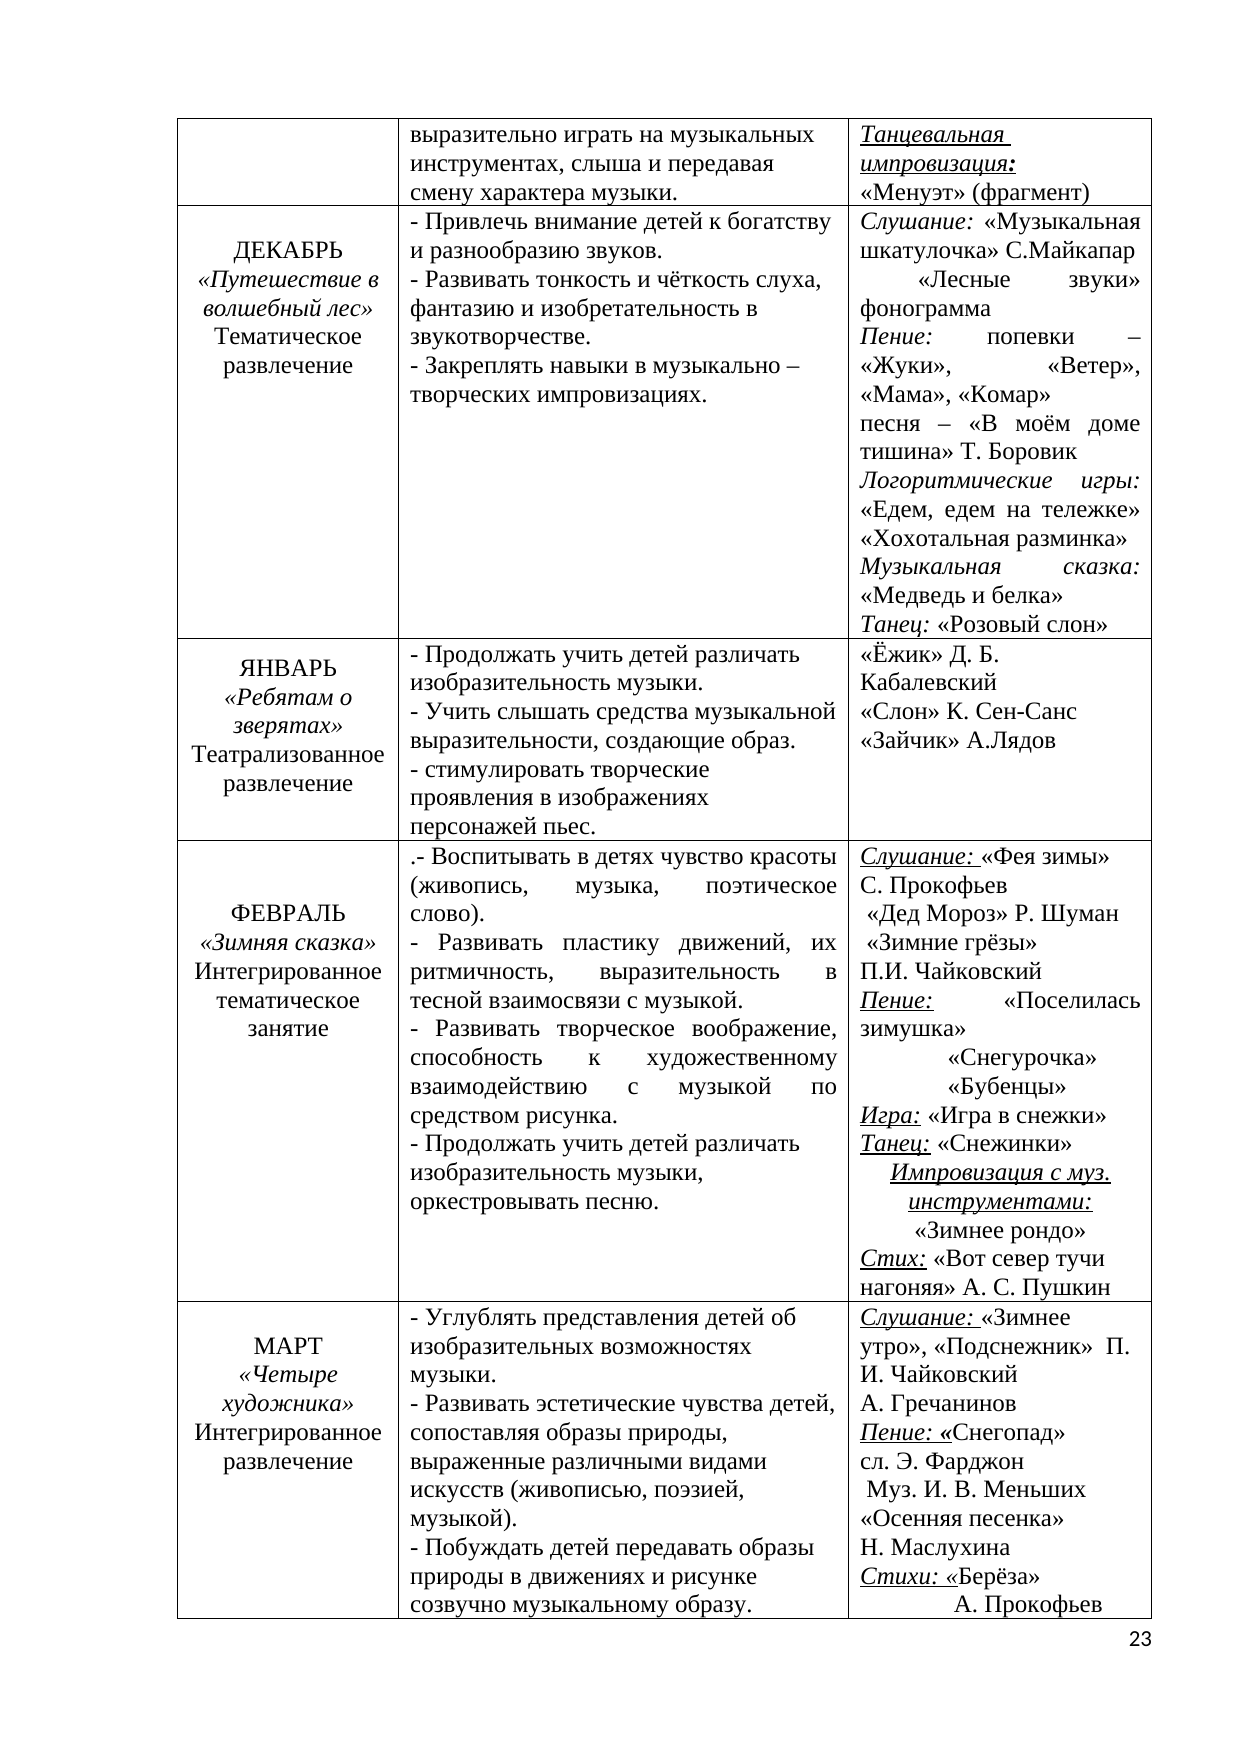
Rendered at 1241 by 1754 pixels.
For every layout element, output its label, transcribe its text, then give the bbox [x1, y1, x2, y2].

table_cell Слушание: «Фея зимы» С. Прокофьев «Дед Мороз» Р. Шуман «Зимние грёзы» П.И. Чайковский Пение: «Поселилась зимушка» «Снегурочка» «Бубенцы» Игра: «Игра в снежки» Танец: «Снежинки» Импровизация с муз. инструментами: «Зимнее рондо» Стих: «Вот север тучи нагоняя» А. С. Пушкин [849, 841, 1151, 1301]
table_cell Слушание: «Музыкальная шкатулочка» С.Майкапар «Лесные звуки» фонограмма Пение: попевки – «Жуки», «Ветер», «Мама», «Комар» песня – «В моём доме тишина» Т. Боровик Логоритмические игры: «Едем, едем на тележке» «Хохотальная разминка» Музыкальная сказка: «Медведь и белка» Танец: «Розовый слон» [849, 206, 1151, 638]
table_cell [849, 119, 1151, 205]
table_cell - Продолжать учить детей различать изобразительность музыки. - Учить слышать средства музыкальной выразительности, создающие образ. - стимулировать творческие проявления в изображениях персонажей пьес. [399, 639, 848, 840]
table_cell ФЕВРАЛЬ «Зимняя сказка» Интегрированное тематическое занятие [178, 841, 398, 1301]
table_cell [399, 1302, 848, 1618]
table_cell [178, 119, 398, 205]
table_cell «Ёжик» Д. Б. Кабалевский «Слон» К. Сен-Санс «Зайчик» А.Лядов [849, 639, 1151, 840]
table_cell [399, 119, 848, 205]
table_cell - Привлечь внимание детей к богатству и разнообразию звуков. - Развивать тонкость и чёткость слуха, фантазию и изобретательность в звукотворчестве. - Закреплять навыки в музыкально – творческих импровизациях. [399, 206, 848, 638]
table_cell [178, 1302, 398, 1618]
table_cell ЯНВАРЬ «Ребятам о зверятах» Театрализованное развлечение [178, 639, 398, 840]
table_cell ДЕКАБРЬ «Путешествие в волшебный лес» Тематическое развлечение [178, 206, 398, 638]
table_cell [849, 1302, 1151, 1618]
table_cell .- Воспитывать в детях чувство красоты (живопись, музыка, поэтическое слово). - Развивать пластику движений, их ритмичность, выразительность в тесной взаимосвязи с музыкой. - Развивать творческое воображение, способность к художественному взаимодействию с музыкой по средством рисунка. - Продолжать учить детей различать изобразительность музыки, оркестровывать песню. [399, 841, 848, 1301]
